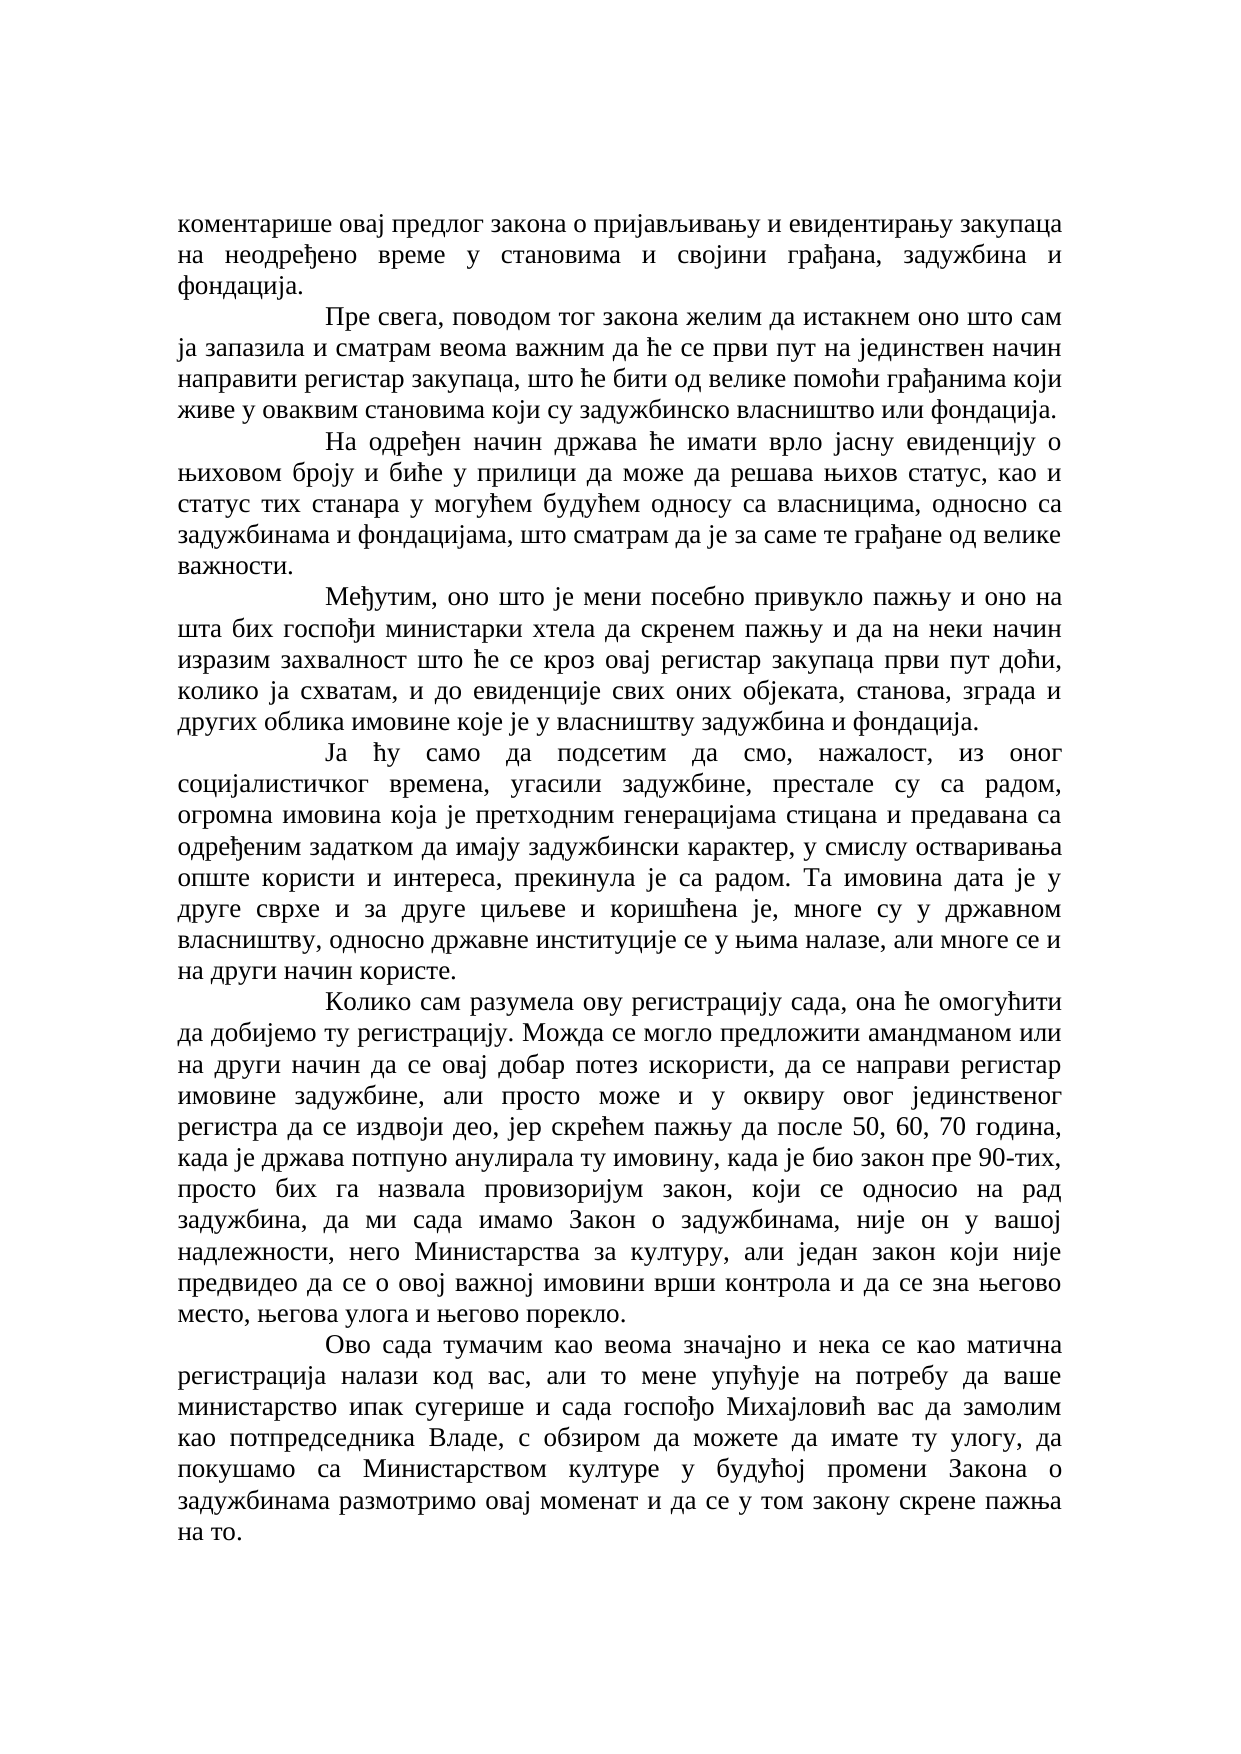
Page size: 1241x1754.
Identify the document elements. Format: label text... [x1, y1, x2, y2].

text Колико сам разумела ову регистрацију сада, она ће омогућити да добијемо ту регистрацију. Можда се могло предложити амандманом или на други начин да се овај добар потез искористи, да се направи регистар имовине задужбине, али просто може и у оквиру овог јединственог регистра да се издвоји део, јер скрећем пажњу да после 50, 60, 70 година, када је држава потпуно анулирала ту имовину, када је био закон пре 90-тих, просто бих га назвала провизоријум закон, који се односио на рад задужбина, да ми сада имамо Закон о задужбинама, није он у вашој надлежности, него Министарства за културу, али један закон који није предвидео да се о овој важној имовини врши контрола и да се зна његово место, његова улога и његово порекло. [177, 985, 1063, 1328]
text Ово сада тумачим као веома значајно и нека се као матична регистрација налази код вас, али то мене упућује на потребу да ваше министарство ипак сугерише и сада госпођо Михајловић вас да замолим као потпредседника Владе, с обзиром да можете да имате ту улогу, да покушамо са Министарством културе у будућој промени Закона о задужбинама размотримо овај моменат и да се у том закону скрене пажња на то. [177, 1328, 1063, 1546]
text На одређен начин држава ће имати врло јасну евиденцију о њиховом броју и биће у прилици да може да решава њихов статус, као и статус тих станара у могућем будућем односу са власницима, односно са задужбинама и фондацијама, што сматрам да је за саме те грађане од велике важности. [177, 425, 1063, 581]
text Пре свега, поводом тог закона желим да истакнем оно што сам ја запазила и сматрам веома важним да ће се први пут на јединствен начин направити регистар закупаца, што ће бити од велике помоћи грађанима који живе у оваквим становима који су задужбинско власништво или фондација. [177, 300, 1063, 425]
text Ја ћу само да подсетим да смо, нажалост, из оног социјалистичког времена, угасили задужбине, престале су са радом, огромна имовина која је претходним генерацијама стицана и предавана са одређеним задатком да имају задужбински карактер, у смислу остваривања опште користи и интереса, прекинула је са радом. Та имовина дата је у друге сврхе и за друге циљеве и коришћена је, многе су у државном власништву, односно државне институције се у њима налазе, али многе се и на други начин користе. [177, 736, 1063, 985]
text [177, 207, 1063, 300]
text Међутим, оно што је мени посебно привукло пажњу и оно на шта бих госпођи министарки хтела да скренем пажњу и да на неки начин изразим захвалност што ће се кроз овај регистар закупаца први пут доћи, колико ја схватам, и до евиденције свих оних објеката, станова, зграда и других облика имовине које је у власништву задужбина и фондација. [177, 581, 1063, 736]
